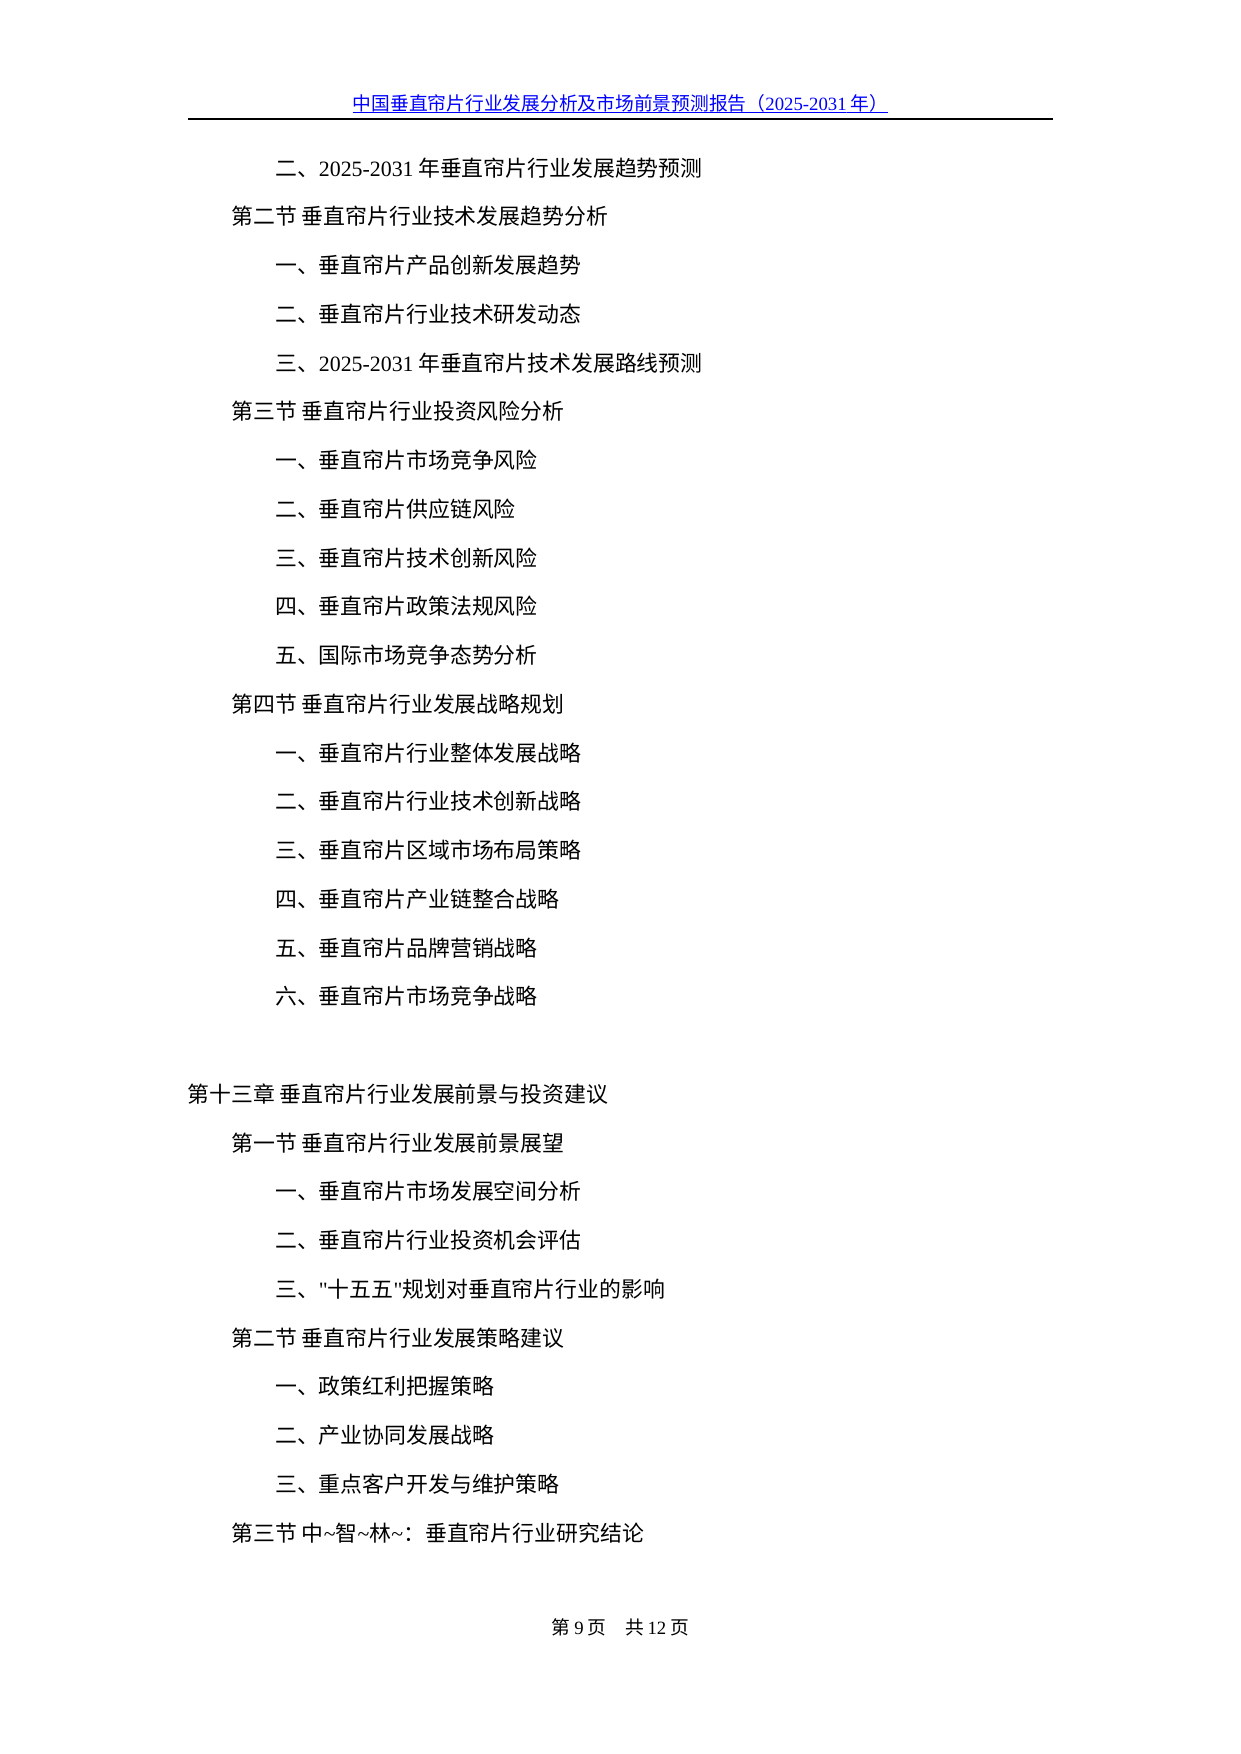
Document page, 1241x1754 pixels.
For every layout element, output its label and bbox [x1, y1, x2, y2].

text [187, 150, 1053, 1548]
